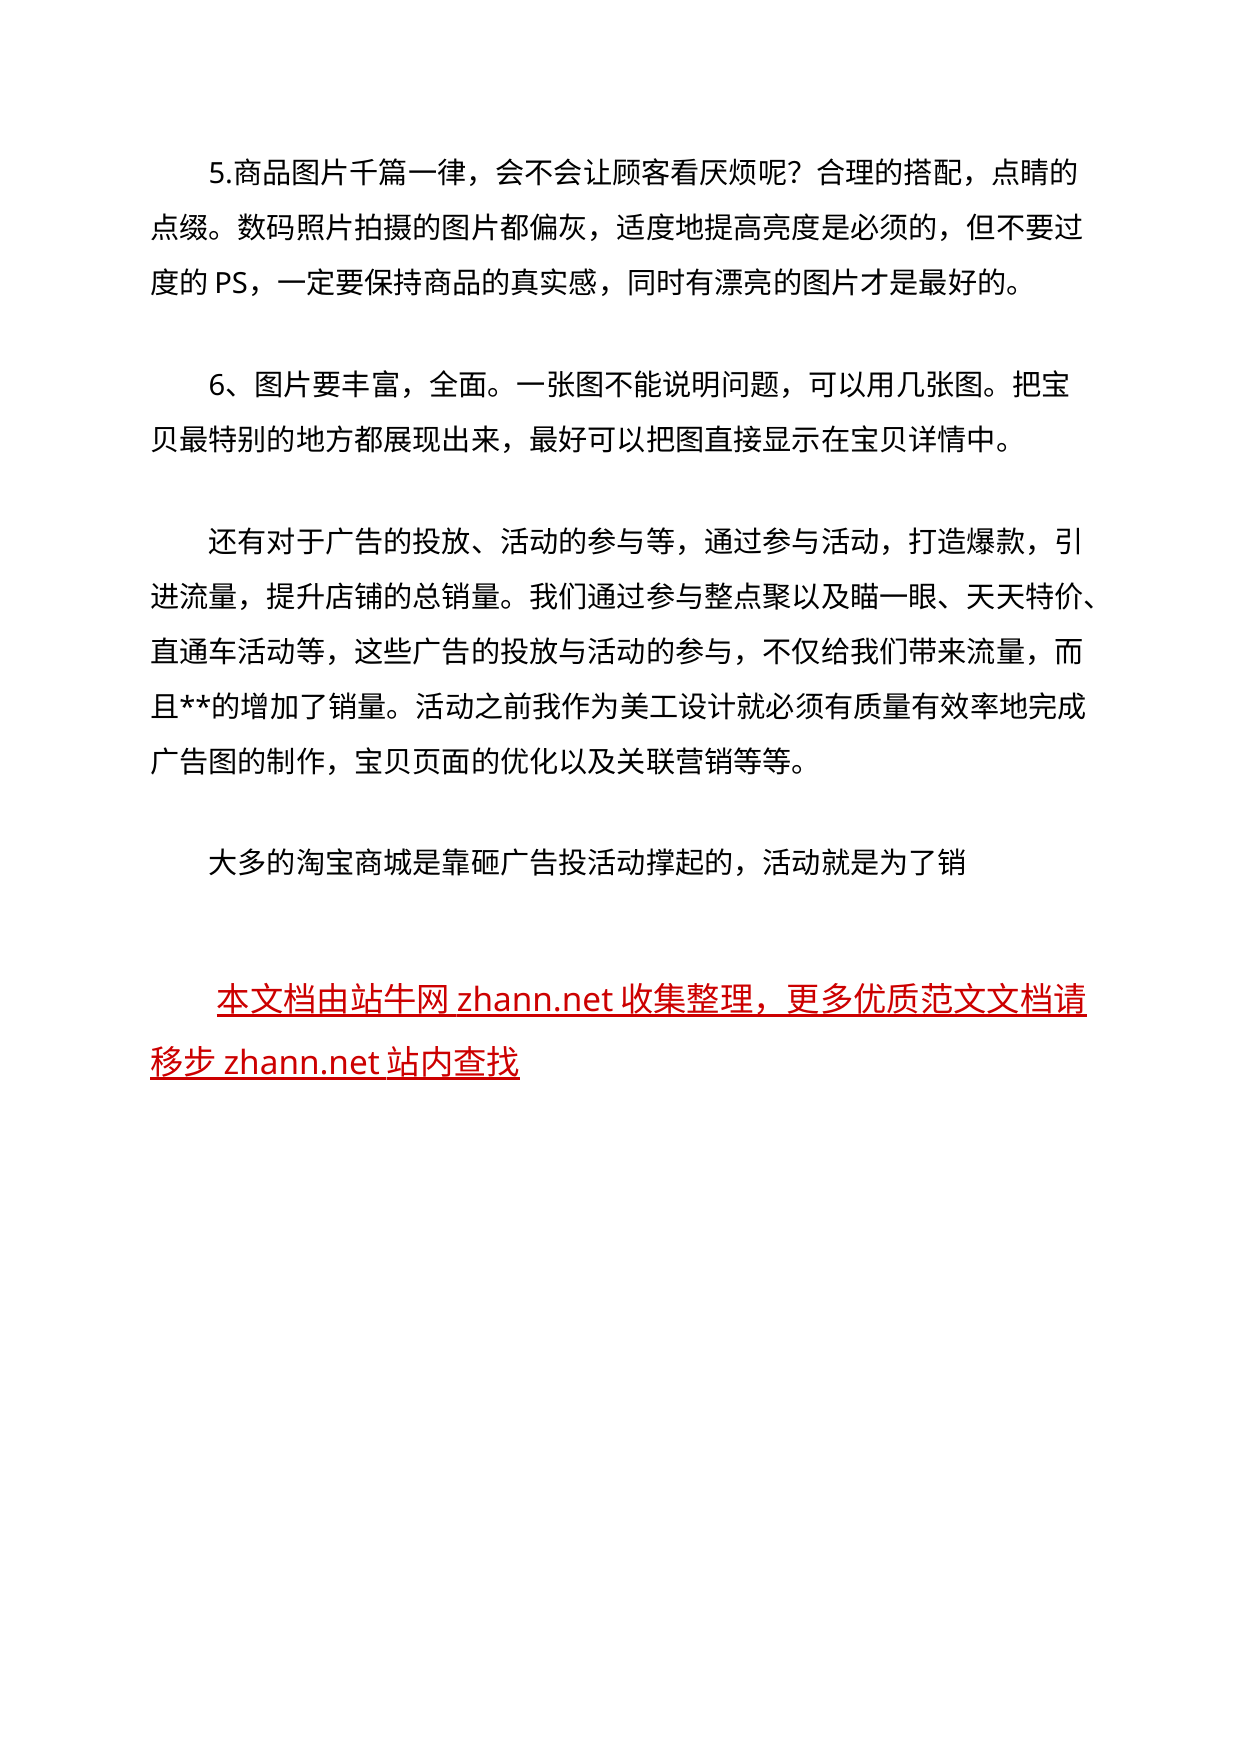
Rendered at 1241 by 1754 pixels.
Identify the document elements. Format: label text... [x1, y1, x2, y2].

text 本文档由站牛网zhann.net收集整理，更多优质范文文档请移步zhann.net站内查找 [150, 973, 1090, 1084]
text 5.商品图片千篇一律，会不会让顾客看厌烦呢？合理的搭配，点睛的点缀。数码照片拍摄的图片都偏灰，适度地提高亮度是必须的，但不要过度的PS，一定要保持商品的真实感，同时有漂亮的图片才是最好的。 [150, 150, 1090, 302]
text 6、图片要丰富，全面。一张图不能说明问题，可以用几张图。把宝贝最特别的地方都展现出来，最好可以把图直接显示在宝贝详情中。 [150, 362, 1090, 459]
text 还有对于广告的投放、活动的参与等，通过参与活动，打造爆款，引进流量，提升店铺的总销量。我们通过参与整点聚以及瞄一眼、天天特价、直通车活动等，这些广告的投放与活动的参与，不仅给我们带来流量，而且**的增加了销量。活动之前我作为美工设计就必须有质量有效率地完成广告图的制作，宝贝页面的优化以及关联营销等等。 [150, 519, 1090, 781]
text 大多的淘宝商城是靠砸广告投活动撑起的，活动就是为了销 [150, 840, 1090, 882]
